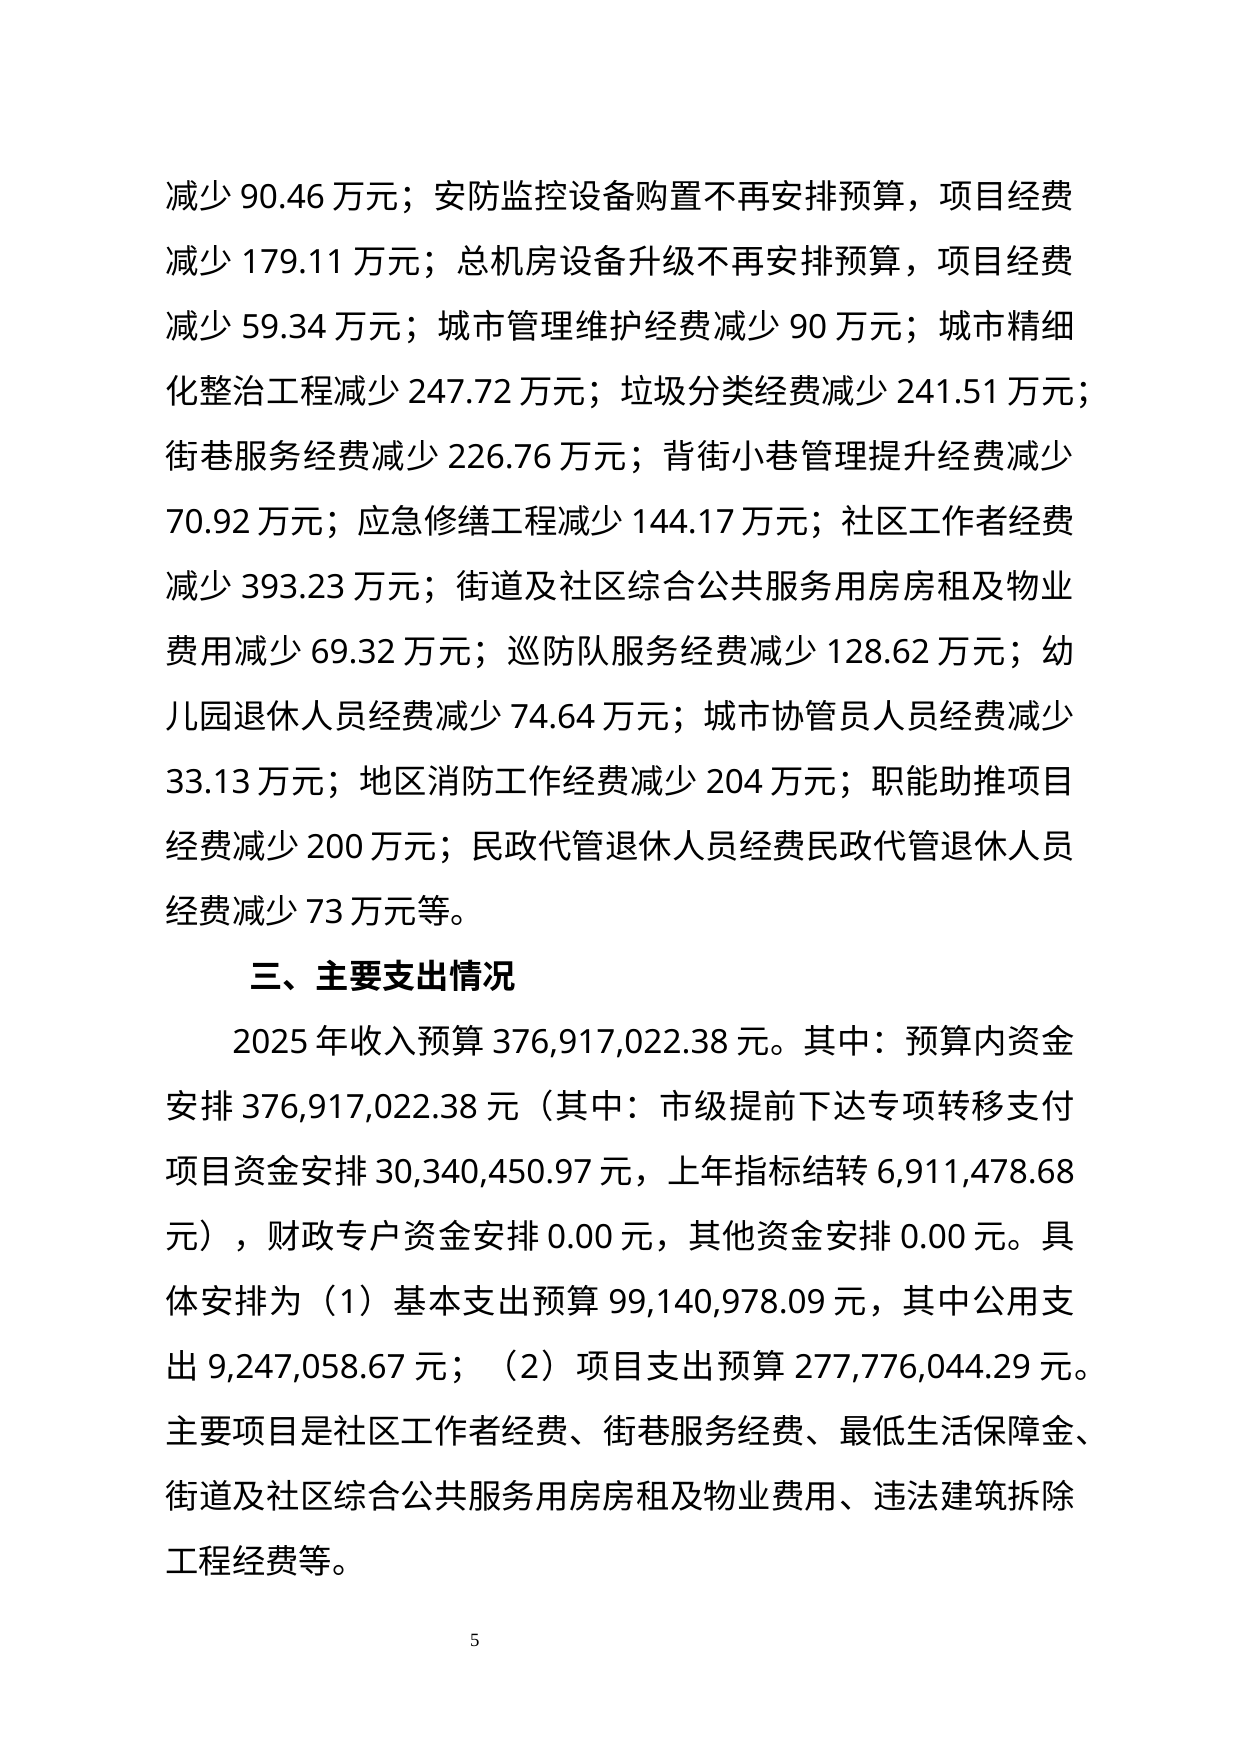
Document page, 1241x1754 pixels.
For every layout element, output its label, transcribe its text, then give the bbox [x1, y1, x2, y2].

text 三、主要支出情况 [165, 942, 1075, 1007]
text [165, 162, 1075, 942]
text 2025年收入预算376,917,022.38元。其中：预算内资金安排376,917,022.38元（其中：市级提前下达专项转移支付项目资金安排30,340,450.97元，上年指标结转6,911,478.68元），财政专户资金安排0.00元，其他资金安排0.00元。具体安排为（1）基本支出预算99,140,978.09元，其中公用支出9,247,058.67元；（2）项目支出预算277,776,044.29元。主要项目是社区工作者经费、街巷服务经费、最低生活保障金、街道及社区综合公共服务用房房租及物业费用、违法建筑拆除工程经费等。 [165, 1007, 1075, 1592]
